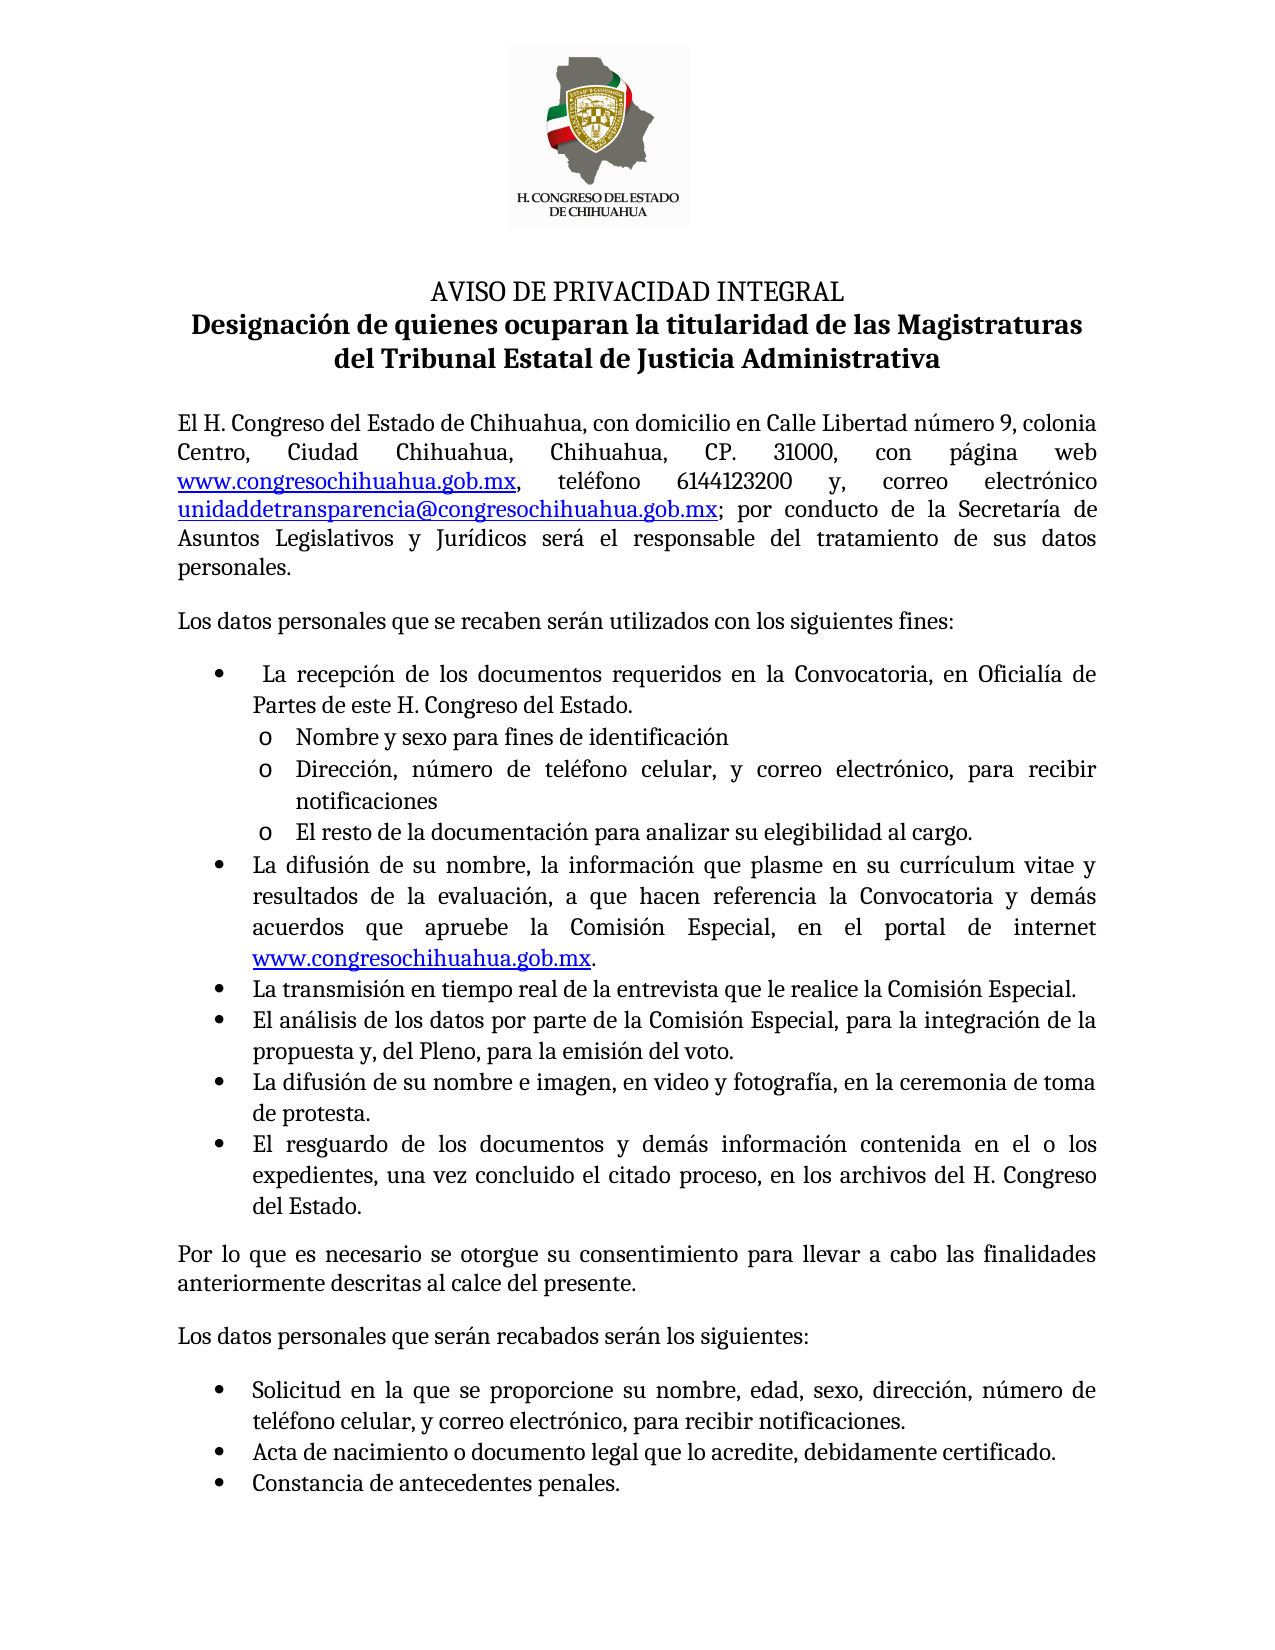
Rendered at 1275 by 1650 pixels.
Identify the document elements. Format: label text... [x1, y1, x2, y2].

text Designación de quienes ocuparan la titularidad de las Magistraturas del Tribunal Estatal de Justicia Administrativa [177, 308, 1098, 376]
list El resto de la documentación para analizar su elegibilidad al cargo. [258, 818, 1098, 848]
text Los datos personales que serán recabados serán los siguientes: [177, 1322, 1098, 1351]
list La recepción de los documentos requeridos en la Convocatoria, en Oficialía de Partes de este H. Congreso del Estado. [215, 660, 1098, 720]
list La difusión de su nombre, la información que plasme en su currículum vitae y resultados de la evaluación, a que hacen referencia la Convocatoria y demás acuerdos que apruebe la Comisión Especial, en el portal de internet www.congresochihuahua.gob.mx. [215, 851, 1098, 972]
list La difusión de su nombre e imagen, en video y fotografía, en la ceremonia de toma de protesta. [215, 1068, 1098, 1128]
list El análisis de los datos por parte de la Comisión Especial, para la integración de la propuesta y, del Pleno, para la emisión del voto. [215, 1006, 1098, 1066]
list Solicitud en la que se proporcione su nombre, edad, sexo, dirección, número de teléfono celular, y correo electrónico, para recibir notificaciones. [215, 1376, 1098, 1436]
list Acta de nacimiento o documento legal que lo acredite, debidamente certificado. [215, 1438, 1098, 1467]
list Dirección, número de teléfono celular, y correo electrónico, para recibir notificaciones [258, 755, 1098, 816]
text El H. Congreso del Estado de Chihuahua, con domicilio en Calle Libertad número 9, colonia Centro, Ciudad Chihuahua, Chihuahua, CP. 31000, con página web www.congresochihuahua.gob.mx, teléfono 6144123200 y, correo electrónico unidaddetransparencia@congresochihuahua.gob.mx; por conducto de la Secretaría de Asuntos Legislativos y Jurídicos será el responsable del tratamiento de sus datos personales. [177, 409, 1098, 582]
picture [506, 46, 689, 230]
list Constancia de antecedentes penales. [215, 1469, 1098, 1498]
text Los datos personales que se recaben serán utilizados con los siguientes fines: [177, 607, 1098, 635]
text Por lo que es necesario se otorgue su consentimiento para llevar a cabo las finalidades anteriormente descritas al calce del presente. [177, 1240, 1098, 1297]
list Nombre y sexo para fines de identificación [258, 722, 1098, 752]
text AVISO DE PRIVACIDAD INTEGRAL [177, 275, 1098, 308]
list El resguardo de los documentos y demás información contenida en el o los expedientes, una vez concluido el citado proceso, en los archivos del H. Congreso del Estado. [215, 1130, 1098, 1221]
list La transmisión en tiempo real de la entrevista que le realice la Comisión Especial. [215, 975, 1098, 1003]
